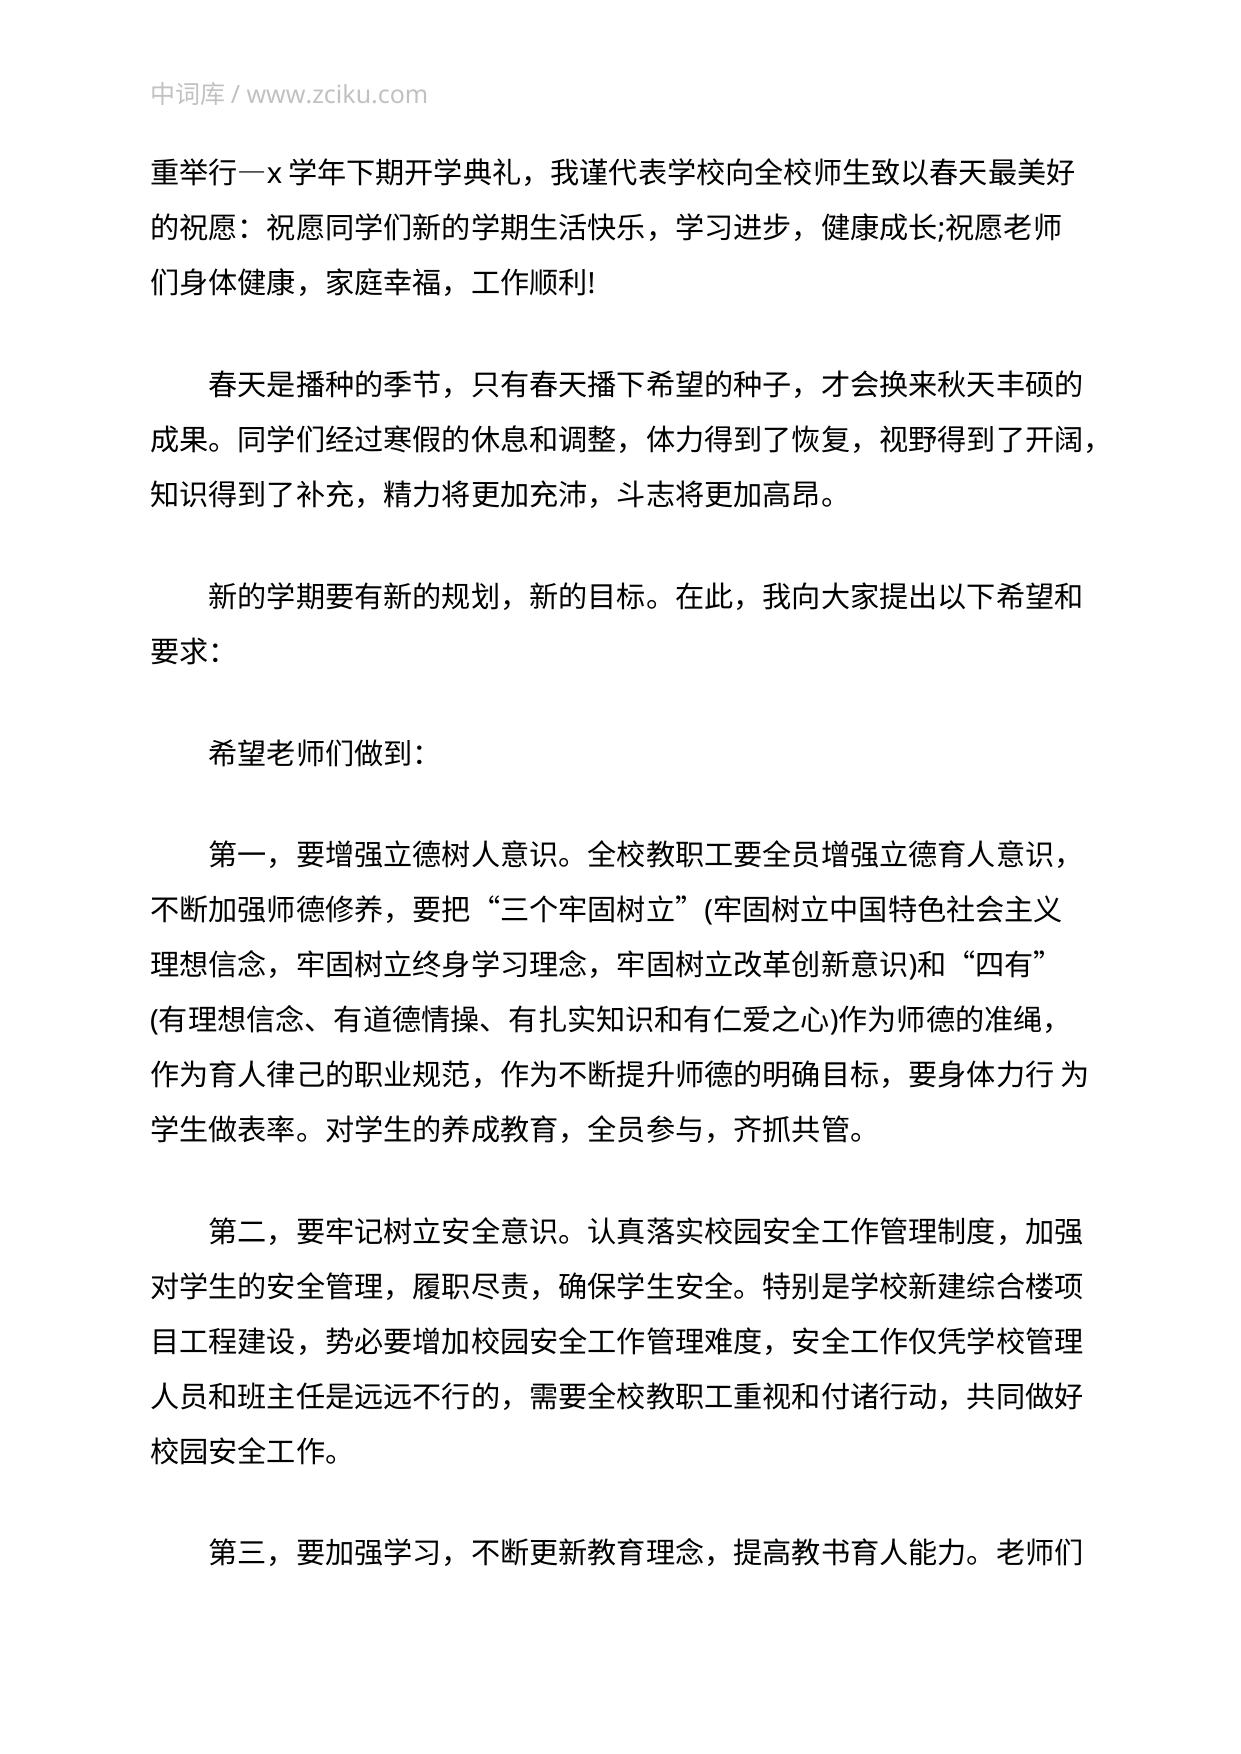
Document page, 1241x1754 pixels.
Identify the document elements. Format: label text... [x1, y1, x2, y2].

text 新的学期要有新的规划，新的目标。在此，我向大家提出以下希望和要求： [150, 573, 1090, 671]
text 春天是播种的季节，只有春天播下希望的种子，才会换来秋天丰硕的成果。同学们经过寒假的休息和调整，体力得到了恢复，视野得到了开阔，知识得到了补充，精力将更加充沛，斗志将更加高昂。 [150, 362, 1090, 514]
text 第一，要增强立德树人意识。全校教职工要全员增强立德育人意识，不断加强师德修养，要把“三个牢固树立”(牢固树立中国特色社会主义理想信念，牢固树立终身学习理念，牢固树立改革创新意识)和“四有”(有理想信念、有道德情操、有扎实知识和有仁爱之心)作为师德的准绳，作为育人律己的职业规范，作为不断提升师德的明确目标，要身体力行 为学生做表率。对学生的养成教育，全员参与，齐抓共管。 [150, 832, 1090, 1149]
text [150, 1530, 1090, 1572]
text 第二，要牢记树立安全意识。认真落实校园安全工作管理制度，加强对学生的安全管理，履职尽责，确保学生安全。特别是学校新建综合楼项目工程建设，势必要增加校园安全工作管理难度，安全工作仅凭学校管理人员和班主任是远远不行的，需要全校教职工重视和付诸行动，共同做好校园安全工作。 [150, 1208, 1090, 1470]
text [150, 150, 1090, 302]
text 希望老师们做到： [150, 730, 1090, 772]
